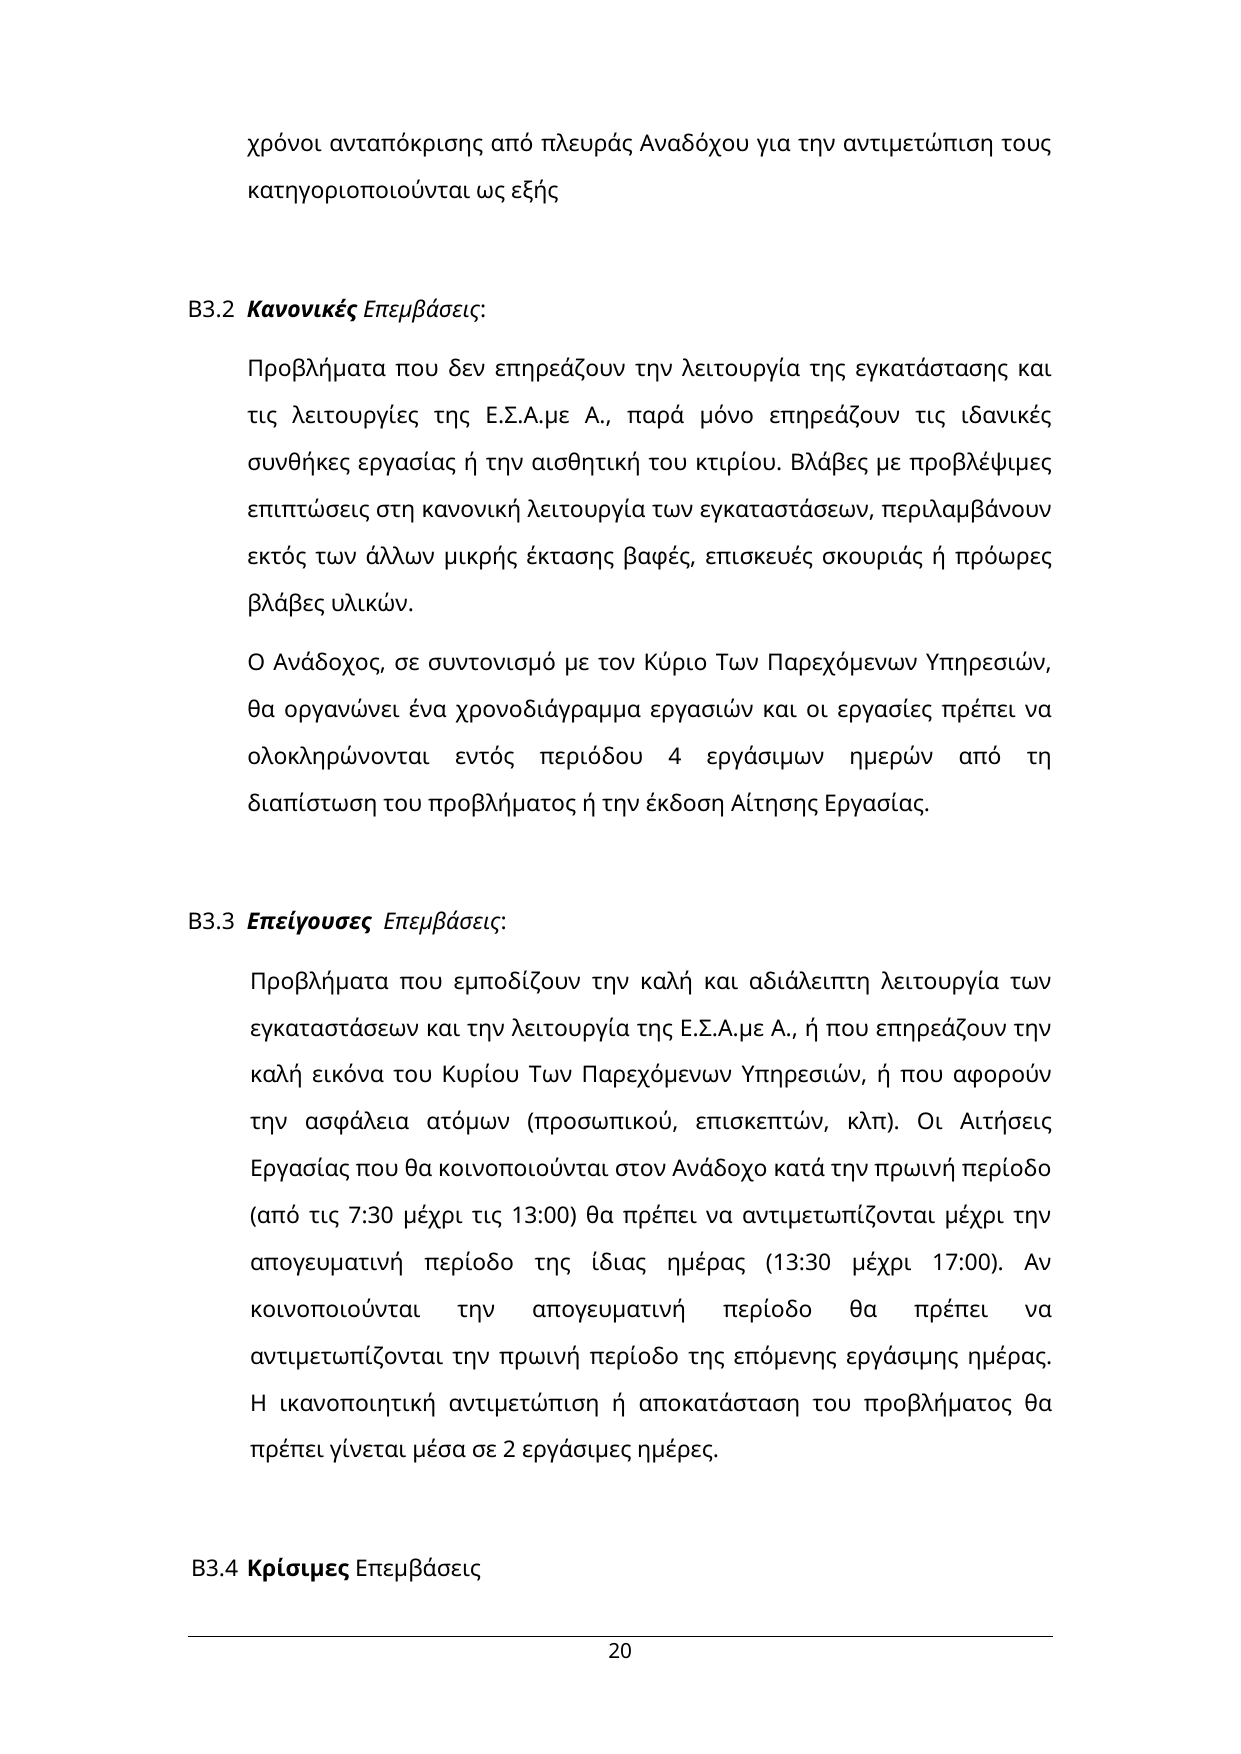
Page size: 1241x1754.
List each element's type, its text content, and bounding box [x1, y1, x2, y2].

text Προβλήματα που εμποδίζουν την καλή και αδιάλειπτη λειτουργία των εγκαταστάσεων και την λειτουργία της Ε.Σ.Α.με Α., ή που επηρεάζουν την καλή εικόνα του Κυρίου Των Παρεχόμενων Υπηρεσιών, ή που αφορούν την ασφάλεια ατόμων (προσωπικού, επισκεπτών, κλπ). Οι Αιτήσεις Εργασίας που θα κοινοποιούνται στον Ανάδοχο κατά την πρωινή περίοδο (από τις 7:30 μέχρι τις 13:00) θα πρέπει να αντιμετωπίζονται μέχρι την απογευματινή περίοδο της ίδιας ημέρας (13:30 μέχρι 17:00). Αν κοινοποιούνται την απογευματινή περίοδο θα πρέπει να αντιμετωπίζονται την πρωινή περίοδο της επόμενης εργάσιμης ημέρας. Η ικανοποιητική αντιμετώπιση ή αποκατάσταση του προβλήματος θα πρέπει γίνεται μέσα σε 2 εργάσιμες ημέρες. [250, 965, 1053, 1465]
list Κανονικές Επεμβάσεις: [187, 293, 1053, 324]
list Επείγουσες Επεμβάσεις: [187, 905, 1053, 937]
text Ο Ανάδοχος, σε συντονισμό με τον Κύριο Των Παρεχόμενων Υπηρεσιών, θα οργανώνει ένα χρονοδιάγραμμα εργασιών και οι εργασίες πρέπει να ολοκληρώνονται εντός περιόδου 4 εργάσιμων ημερών από τη διαπίστωση του προβλήματος ή την έκδοση Αίτησης Εργασίας. [247, 646, 1053, 818]
list Κρίσιμες Επεμβάσεις [191, 1552, 1053, 1583]
text Προβλήματα που δεν επηρεάζουν την λειτουργία της εγκατάστασης και τις λειτουργίες της Ε.Σ.Α.με Α., παρά μόνο επηρεάζουν τις ιδανικές συνθήκες εργασίας ή την αισθητική του κτιρίου. Βλάβες με προβλέψιμες επιπτώσεις στη κανονική λειτουργία των εγκαταστάσεων, περιλαμβάνουν εκτός των άλλων μικρής έκτασης βαφές, επισκευές σκουριάς ή πρόωρες βλάβες υλικών. [247, 352, 1053, 618]
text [247, 127, 1053, 205]
